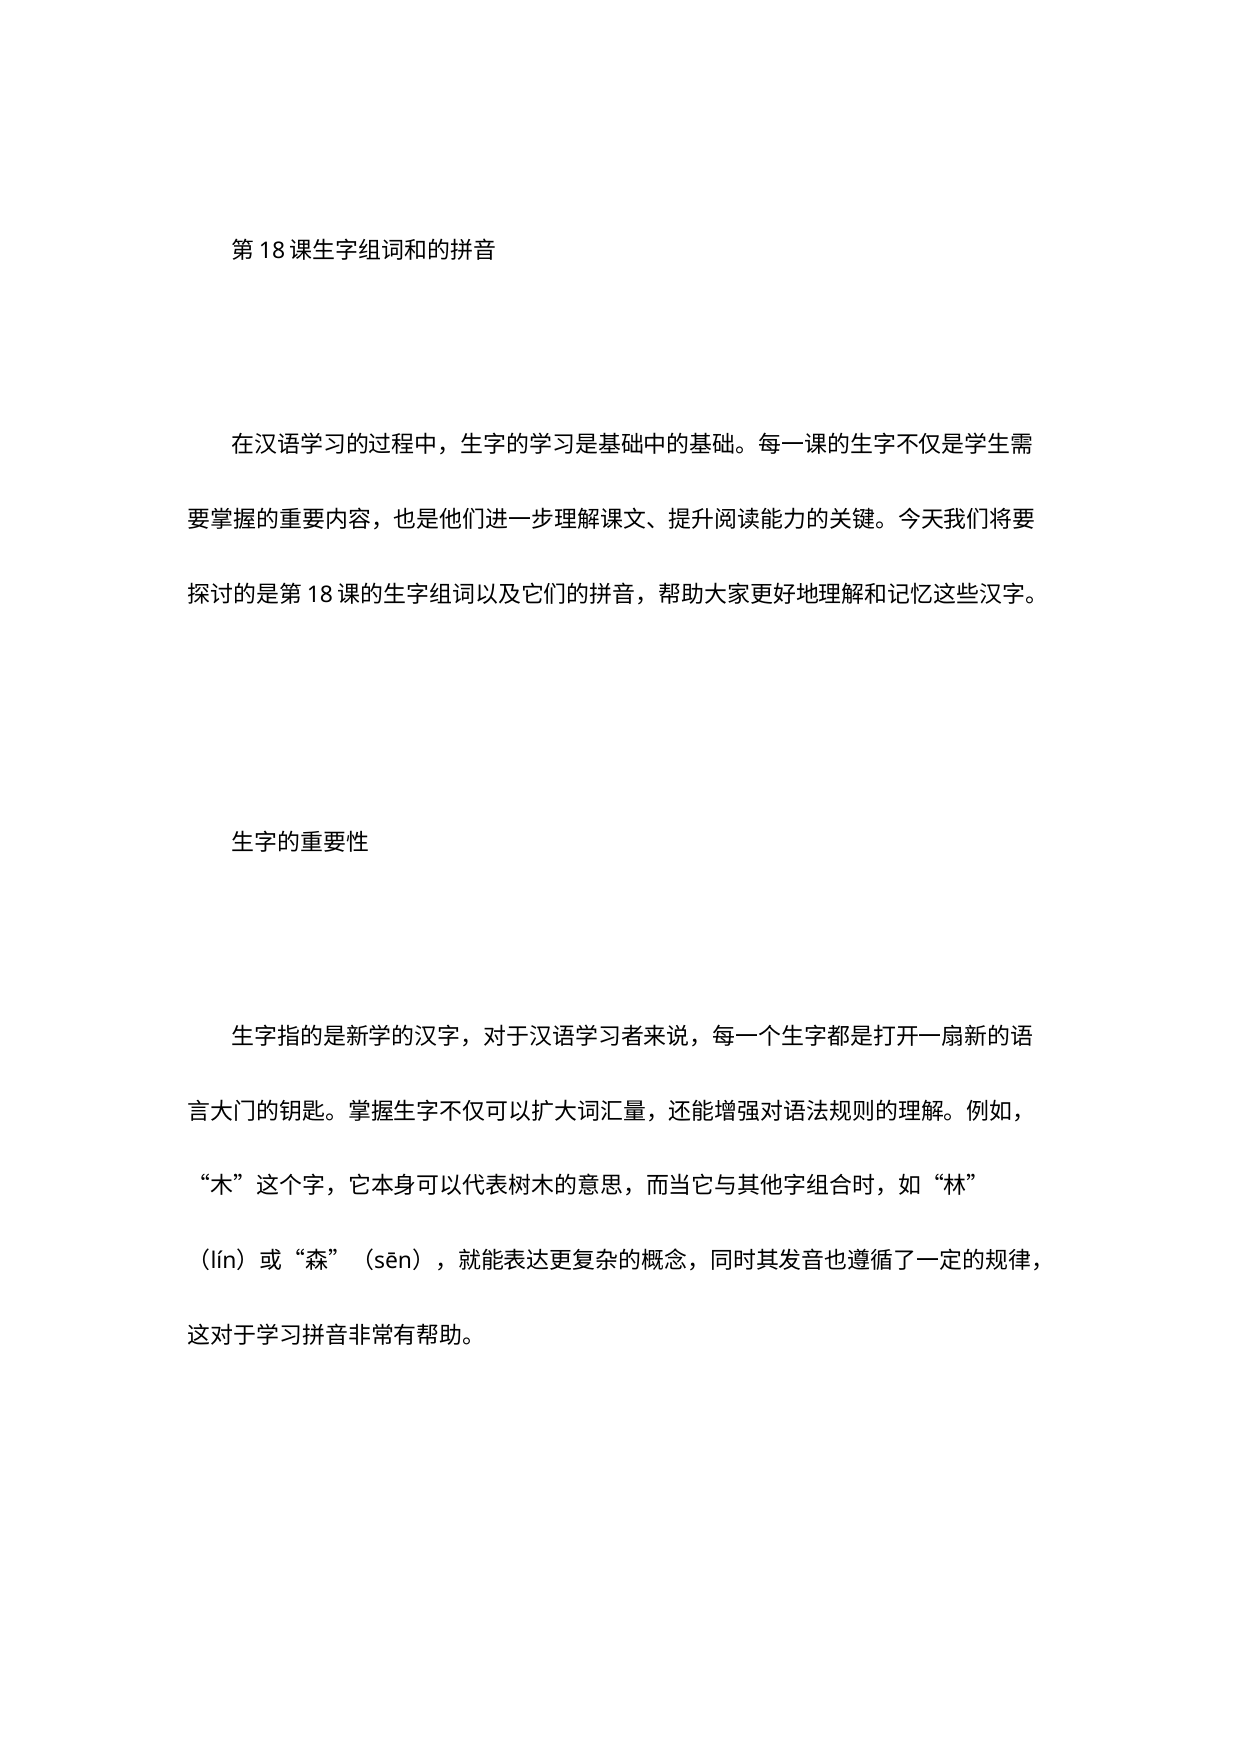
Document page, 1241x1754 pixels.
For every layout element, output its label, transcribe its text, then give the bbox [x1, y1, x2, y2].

text 生字指的是新学的汉字，对于汉语学习者来说，每一个生字都是打开一扇新的语言大门的钥匙。掌握生字不仅可以扩大词汇量，还能增强对语法规则的理解。例如，“木”这个字，它本身可以代表树木的意思，而当它与其他字组合时，如“林”（lín）或“森”（sēn），就能表达更复杂的概念，同时其发音也遵循了一定的规律，这对于学习拼音非常有帮助。 [187, 1002, 1053, 1366]
text 第18课生字组词和的拼音 [187, 216, 1053, 281]
text 在汉语学习的过程中，生字的学习是基础中的基础。每一课的生字不仅是学生需要掌握的重要内容，也是他们进一步理解课文、提升阅读能力的关键。今天我们将要探讨的是第18课的生字组词以及它们的拼音，帮助大家更好地理解和记忆这些汉字。 [187, 410, 1053, 624]
text 生字的重要性 [187, 808, 1053, 873]
